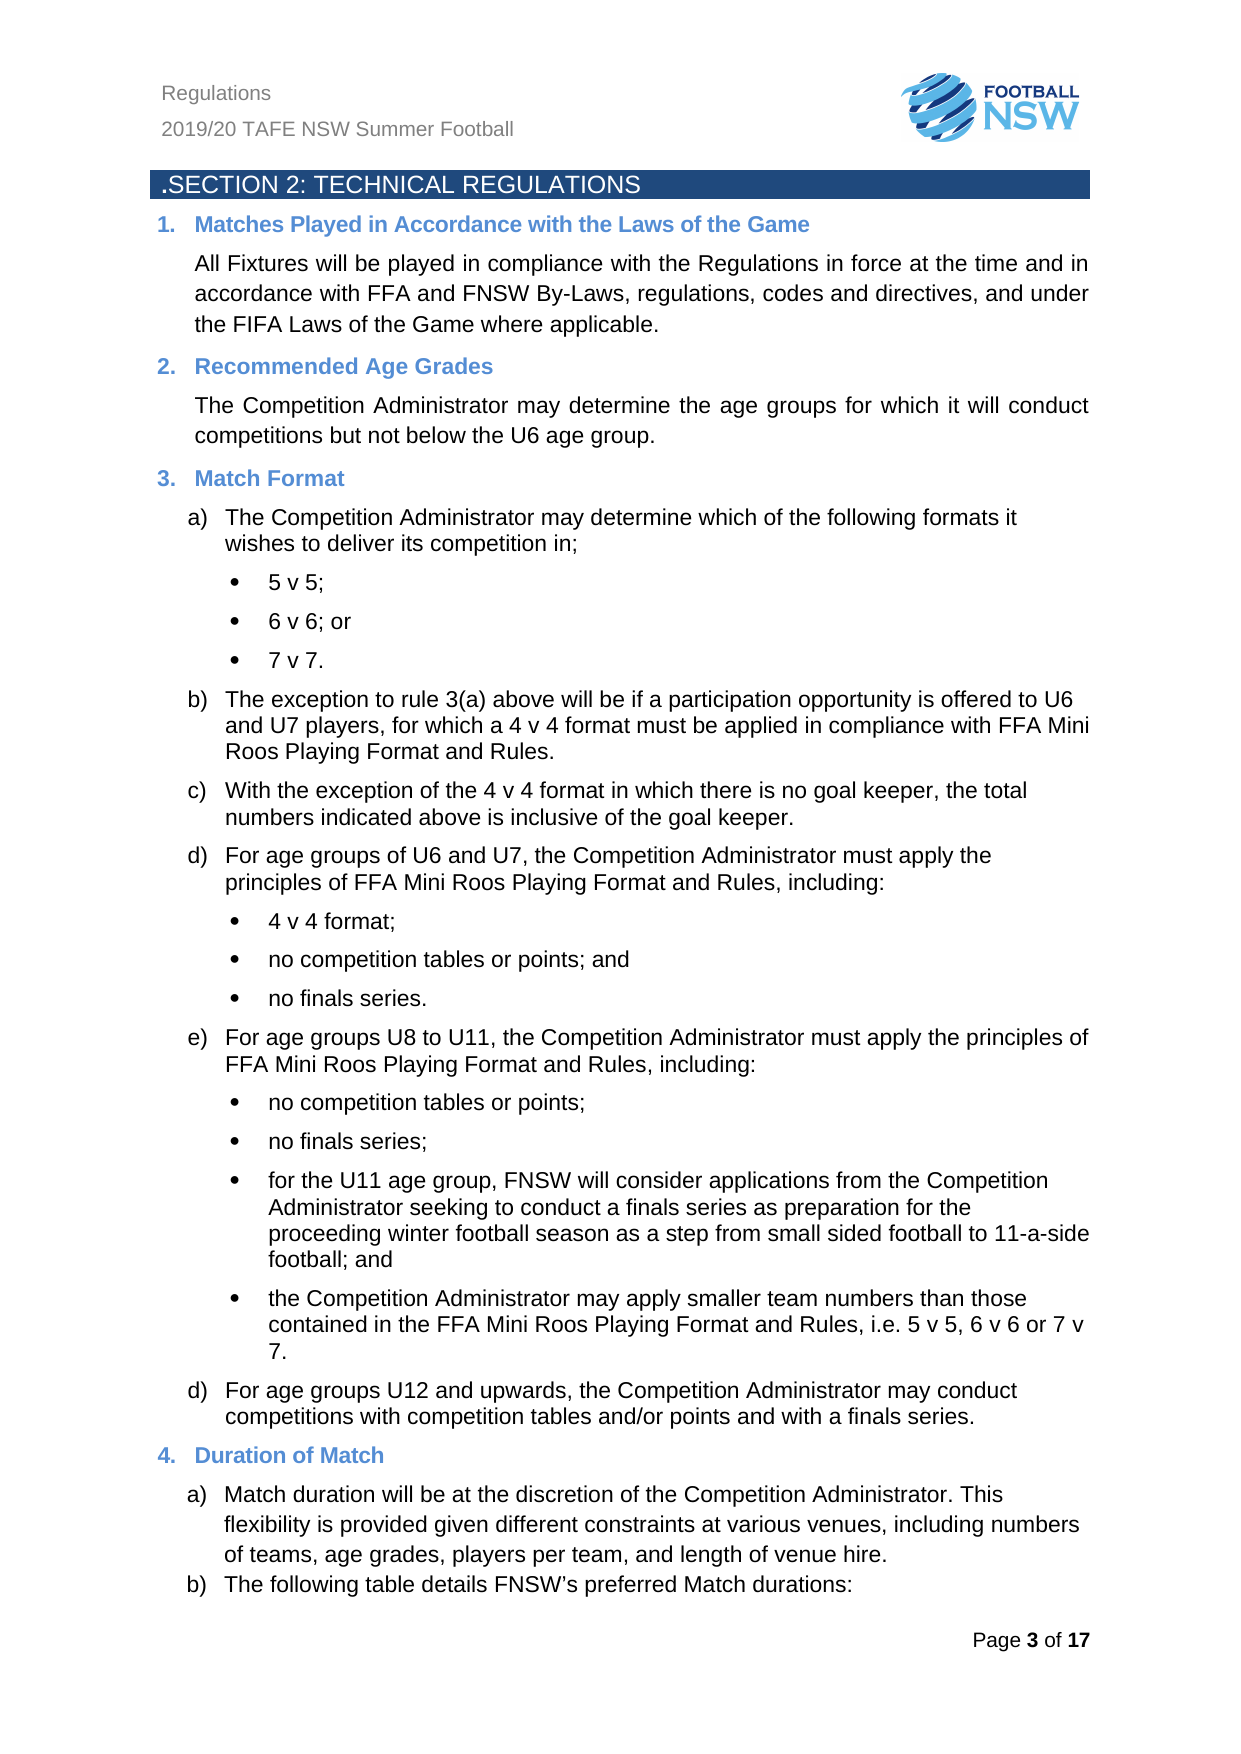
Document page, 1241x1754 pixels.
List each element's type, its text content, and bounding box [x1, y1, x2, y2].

list the Competition Administrator may apply smaller team numbers than those contained in the FFA Mini Roos Playing Format and Rules, i.e. 5 v 5, 6 v 6 or 7 v 7. [231, 1285, 1090, 1364]
text All Fixtures will be played in compliance with the Regulations in force at the time and in accordance with FFA and FNSW By-Laws, regulations, codes and directives, and under the FIFA Laws of the Game where applicable. [194, 250, 1090, 337]
list no finals series; [231, 1128, 1090, 1154]
list The exception to rule 3(a) above will be if a participation opportunity is offered to U6 and U7 players, for which a 4 v 4 format must be applied in compliance with FFA Mini Roos Playing Format and Rules. [187, 686, 1090, 765]
list no finals series. [231, 985, 1090, 1012]
list For age groups of U6 and U7, the Competition Administrator must apply the principles of FFA Mini Roos Playing Format and Rules, including: [187, 842, 1090, 895]
list for the U11 age group, FNSW will consider applications from the Competition Administrator seeking to conduct a finals series as preparation for the proceeding winter football season as a step from small sided football to 11-a-side football; and [231, 1167, 1090, 1272]
text The Competition Administrator may determine the age groups for which it will conduct competitions but not below the U6 age group. [194, 392, 1090, 449]
list 5 v 5; [231, 569, 1090, 595]
list For age groups U8 to U11, the Competition Administrator must apply the principles of FFA Mini Roos Playing Format and Rules, including: [187, 1024, 1090, 1077]
list 7 v 7. [231, 647, 1090, 673]
picture [901, 73, 1080, 142]
list Recommended Age Grades [157, 353, 1090, 379]
subtitle Matches Played in Accordance with the Laws of the Game [157, 211, 1090, 238]
table_header .SECTION 2: TECHNICAL REGULATIONS [150, 170, 1090, 199]
list 6 v 6; or [231, 608, 1090, 634]
list no competition tables or points; and [231, 946, 1090, 973]
list For age groups U12 and upwards, the Competition Administrator may conduct competitions with competition tables and/or points and with a finals series. [187, 1377, 1090, 1429]
list The following table details FNSW’s preferred Match durations: [186, 1571, 1090, 1598]
list The Competition Administrator may determine which of the following formats it wishes to deliver its competition in; [187, 504, 1090, 557]
list Match Format [157, 465, 1090, 491]
list Match duration will be at the discretion of the Competition Administrator. This flexibility is provided given different constraints at various venues, including numbers of teams, age grades, players per team, and length of venue hire. [187, 1481, 1090, 1567]
subtitle Duration of Match [157, 1442, 1090, 1468]
list 4 v 4 format; [231, 908, 1090, 934]
list no competition tables or points; [231, 1089, 1090, 1116]
list With the exception of the 4 v 4 format in which there is no goal keeper, the total numbers indicated above is inclusive of the goal keeper. [187, 777, 1090, 830]
